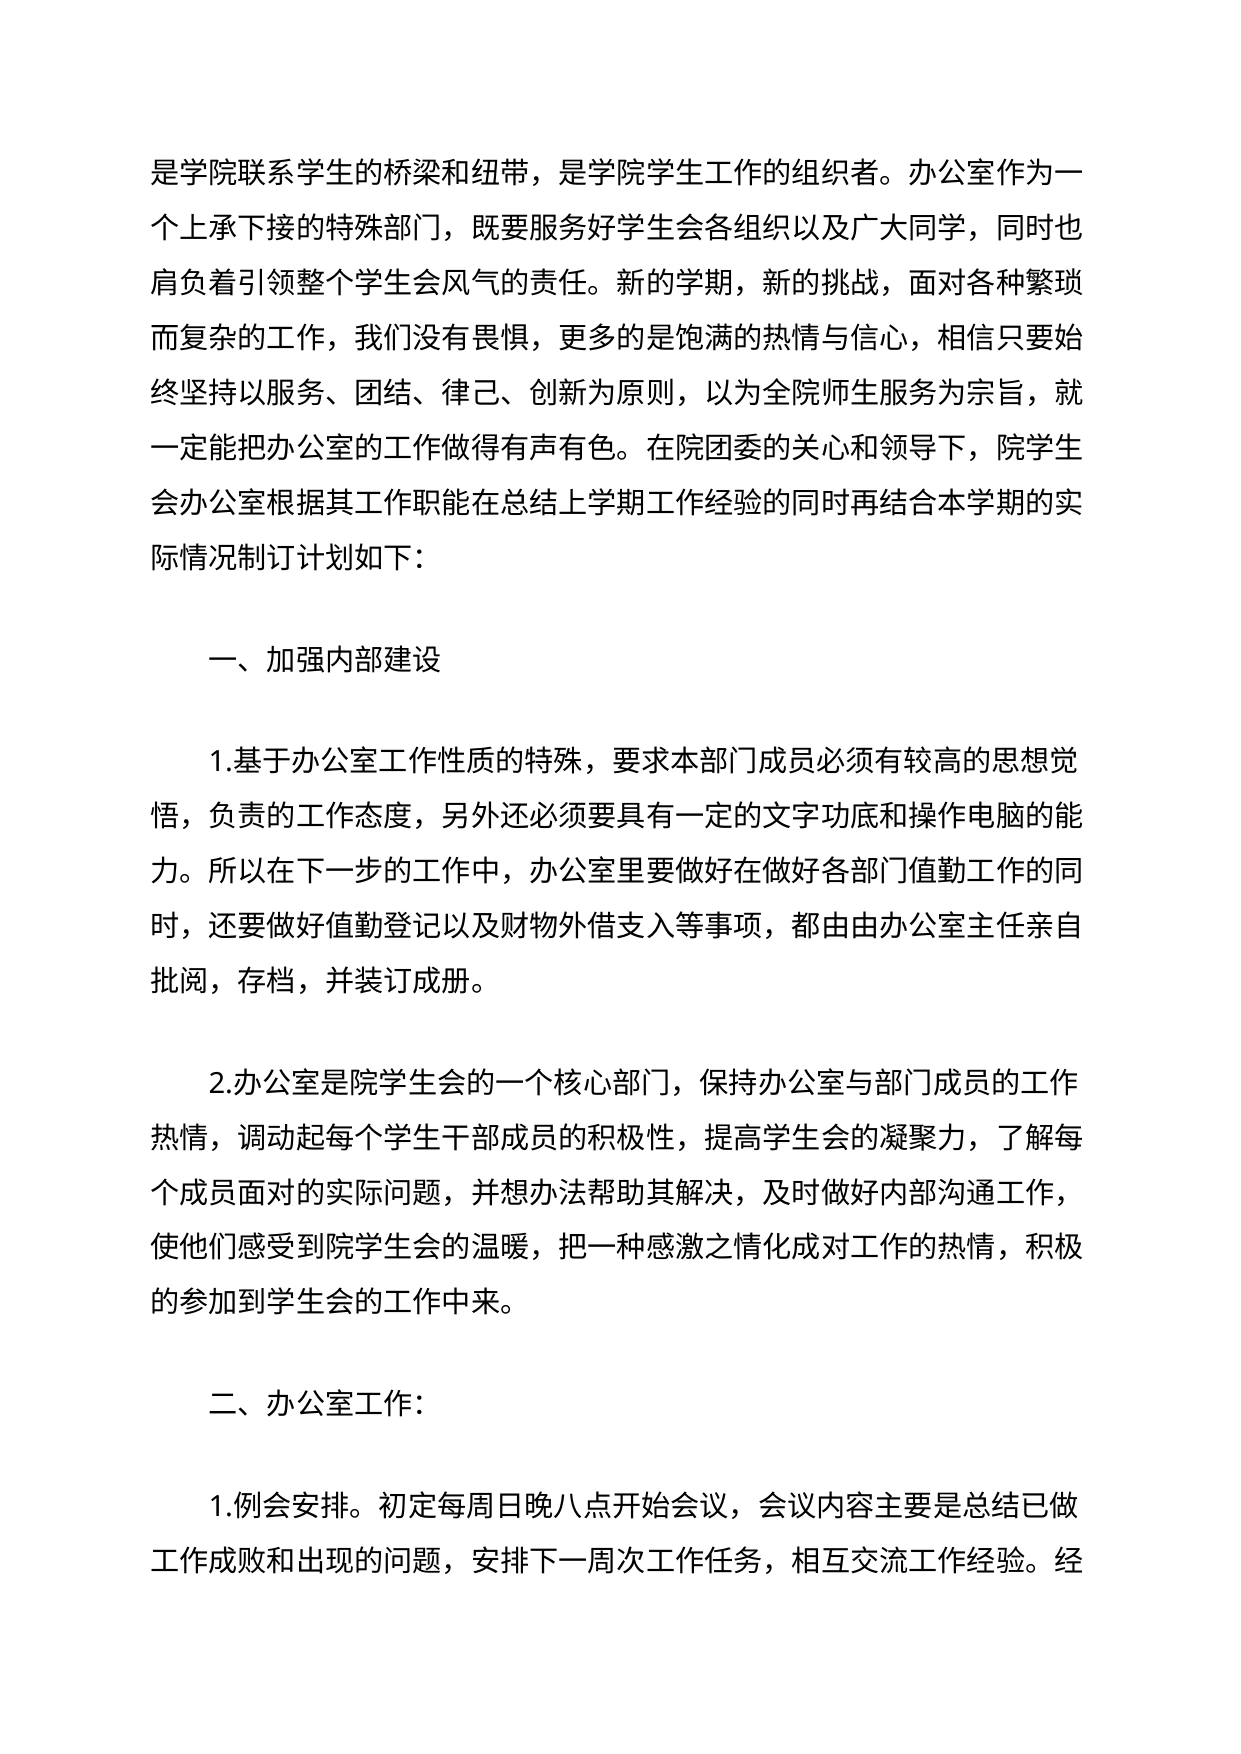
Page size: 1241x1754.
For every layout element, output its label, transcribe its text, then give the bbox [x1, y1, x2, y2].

text 1.基于办公室工作性质的特殊，要求本部门成员必须有较高的思想觉悟，负责的工作态度，另外还必须要具有一定的文字功底和操作电脑的能力。所以在下一步的工作中，办公室里要做好在做好各部门值勤工作的同时，还要做好值勤登记以及财物外借支入等事项，都由由办公室主任亲自批阅，存档，并装订成册。 [150, 738, 1090, 1000]
text 一、加强内部建设 [150, 636, 1090, 678]
text 2.办公室是院学生会的一个核心部门，保持办公室与部门成员的工作热情，调动起每个学生干部成员的积极性，提高学生会的凝聚力，了解每个成员面对的实际问题，并想办法帮助其解决，及时做好内部沟通工作，使他们感受到院学生会的温暖，把一种感激之情化成对工作的热情，积极的参加到学生会的工作中来。 [150, 1059, 1090, 1321]
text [150, 1482, 1090, 1580]
text 二、办公室工作： [150, 1381, 1090, 1423]
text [150, 150, 1090, 577]
